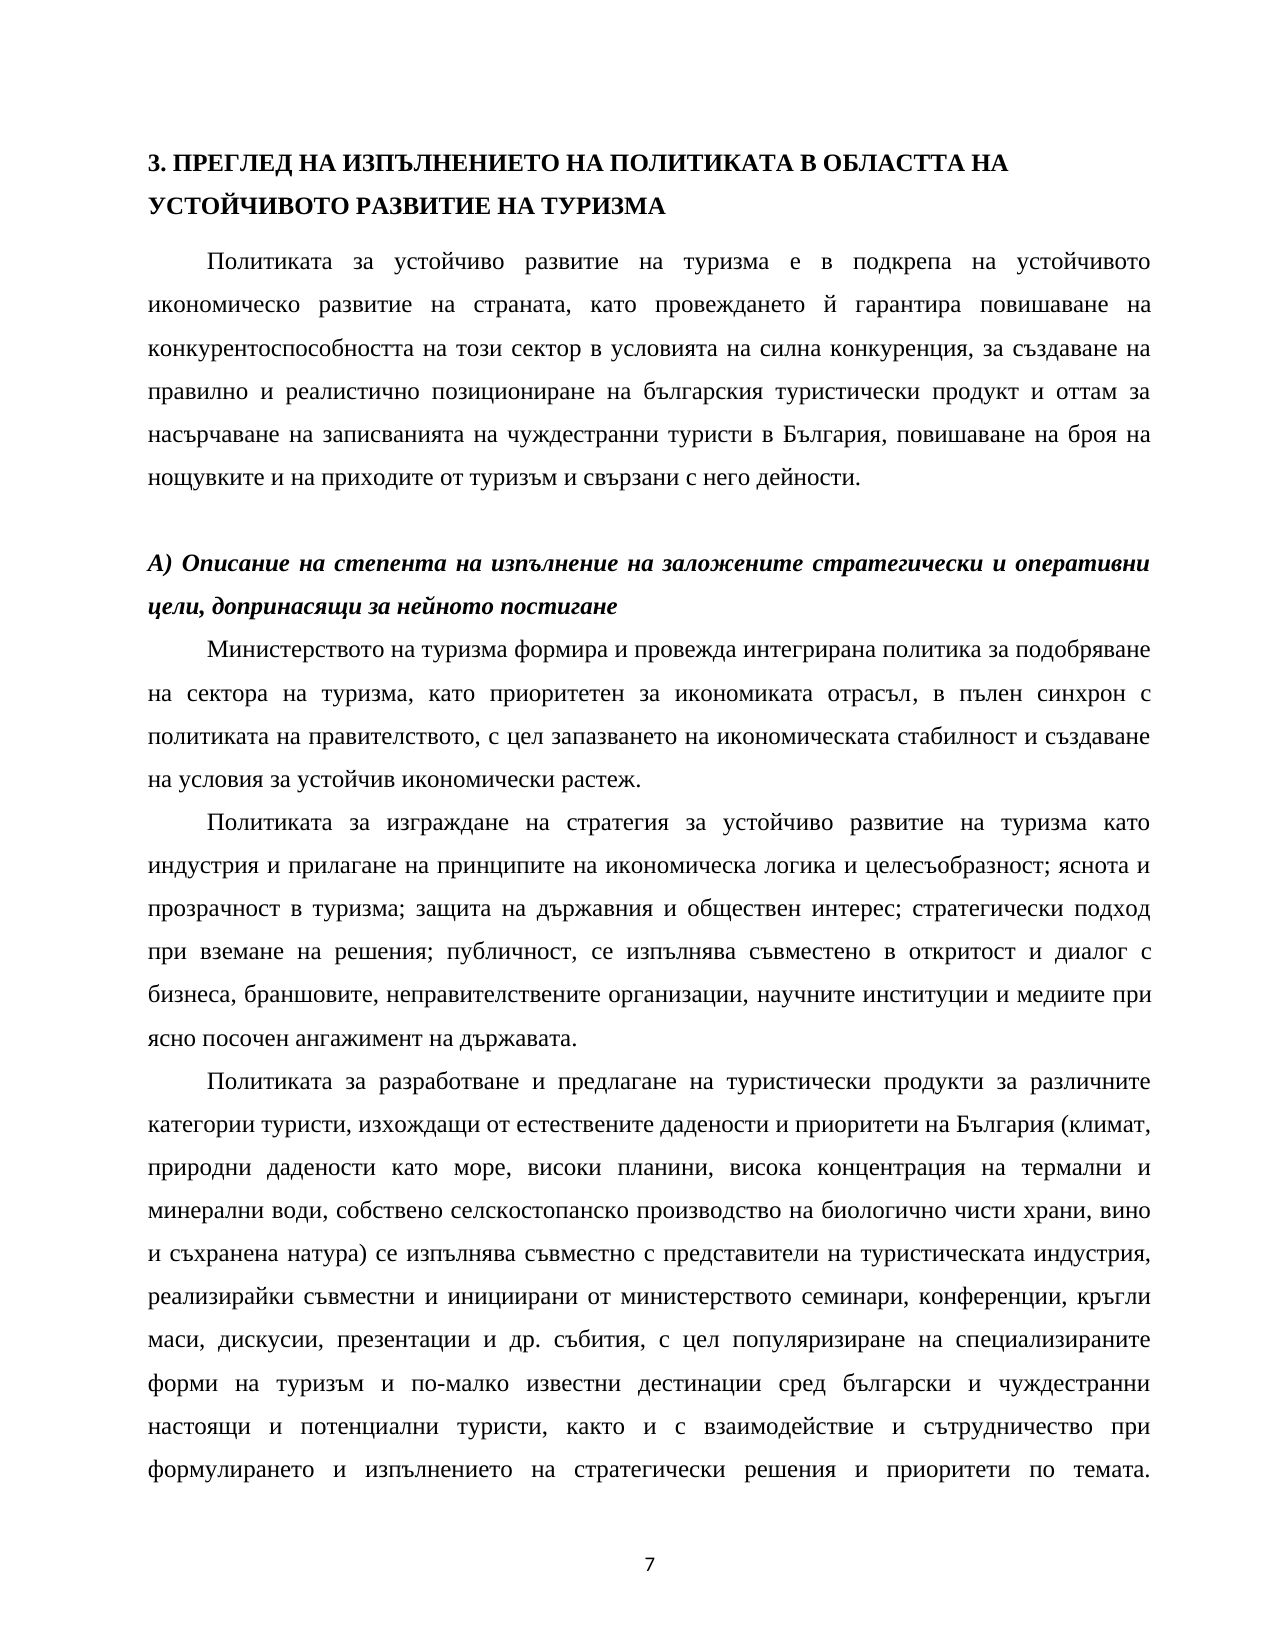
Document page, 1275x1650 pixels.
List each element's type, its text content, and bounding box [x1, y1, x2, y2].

text Министерството на туризма формира и провежда интегрирана политика за подобряване на сектора на туризма, като приоритетен за икономиката отрасъл, в пълен синхрон с политиката на правителството, с цел запазването на икономическата стабилност и създаване на условия за устойчив икономически растеж. [148, 634, 1152, 793]
text Политиката за устойчиво развитие на туризма е в подкрепа на устойчивото икономическо развитие на страната, като провеждането й гарантира повишаване на конкурентоспособността на този сектор в условията на силна конкуренция, за създаване на правилно и реалистично позициониране на българския туристически продукт и оттам за насърчаване на записванията на чуждестранни туристи в България, повишаване на броя на нощувките и на приходите от туризъм и свързани с него дейности. [148, 246, 1152, 491]
text А) Описание на степента на изпълнение на заложените стратегически и оперативни цели, допринасящи за нейното постигане [148, 548, 1152, 620]
text Политиката за изграждане на стратегия за устойчиво развитие на туризма като индустрия и прилагане на принципите на икономическа логика и целесъобразност; яснота и прозрачност в туризма; защита на държавния и обществен интерес; стратегически подход при вземане на решения; публичност, се изпълнява съвместено в откритост и диалог с бизнеса, браншовите, неправителствените организации, научните институции и медиите при ясно посочен ангажимент на държавата. [148, 807, 1152, 1051]
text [148, 1066, 1152, 1483]
text 3. пРЕГЛЕД НА ИЗПЪЛНЕНИЕТО НА ПОЛИТИКАТА В ОБЛАСТТА НА УСТОЙЧИВОТО РАЗВИТИЕ НА ТУРИЗМА [148, 148, 1152, 219]
